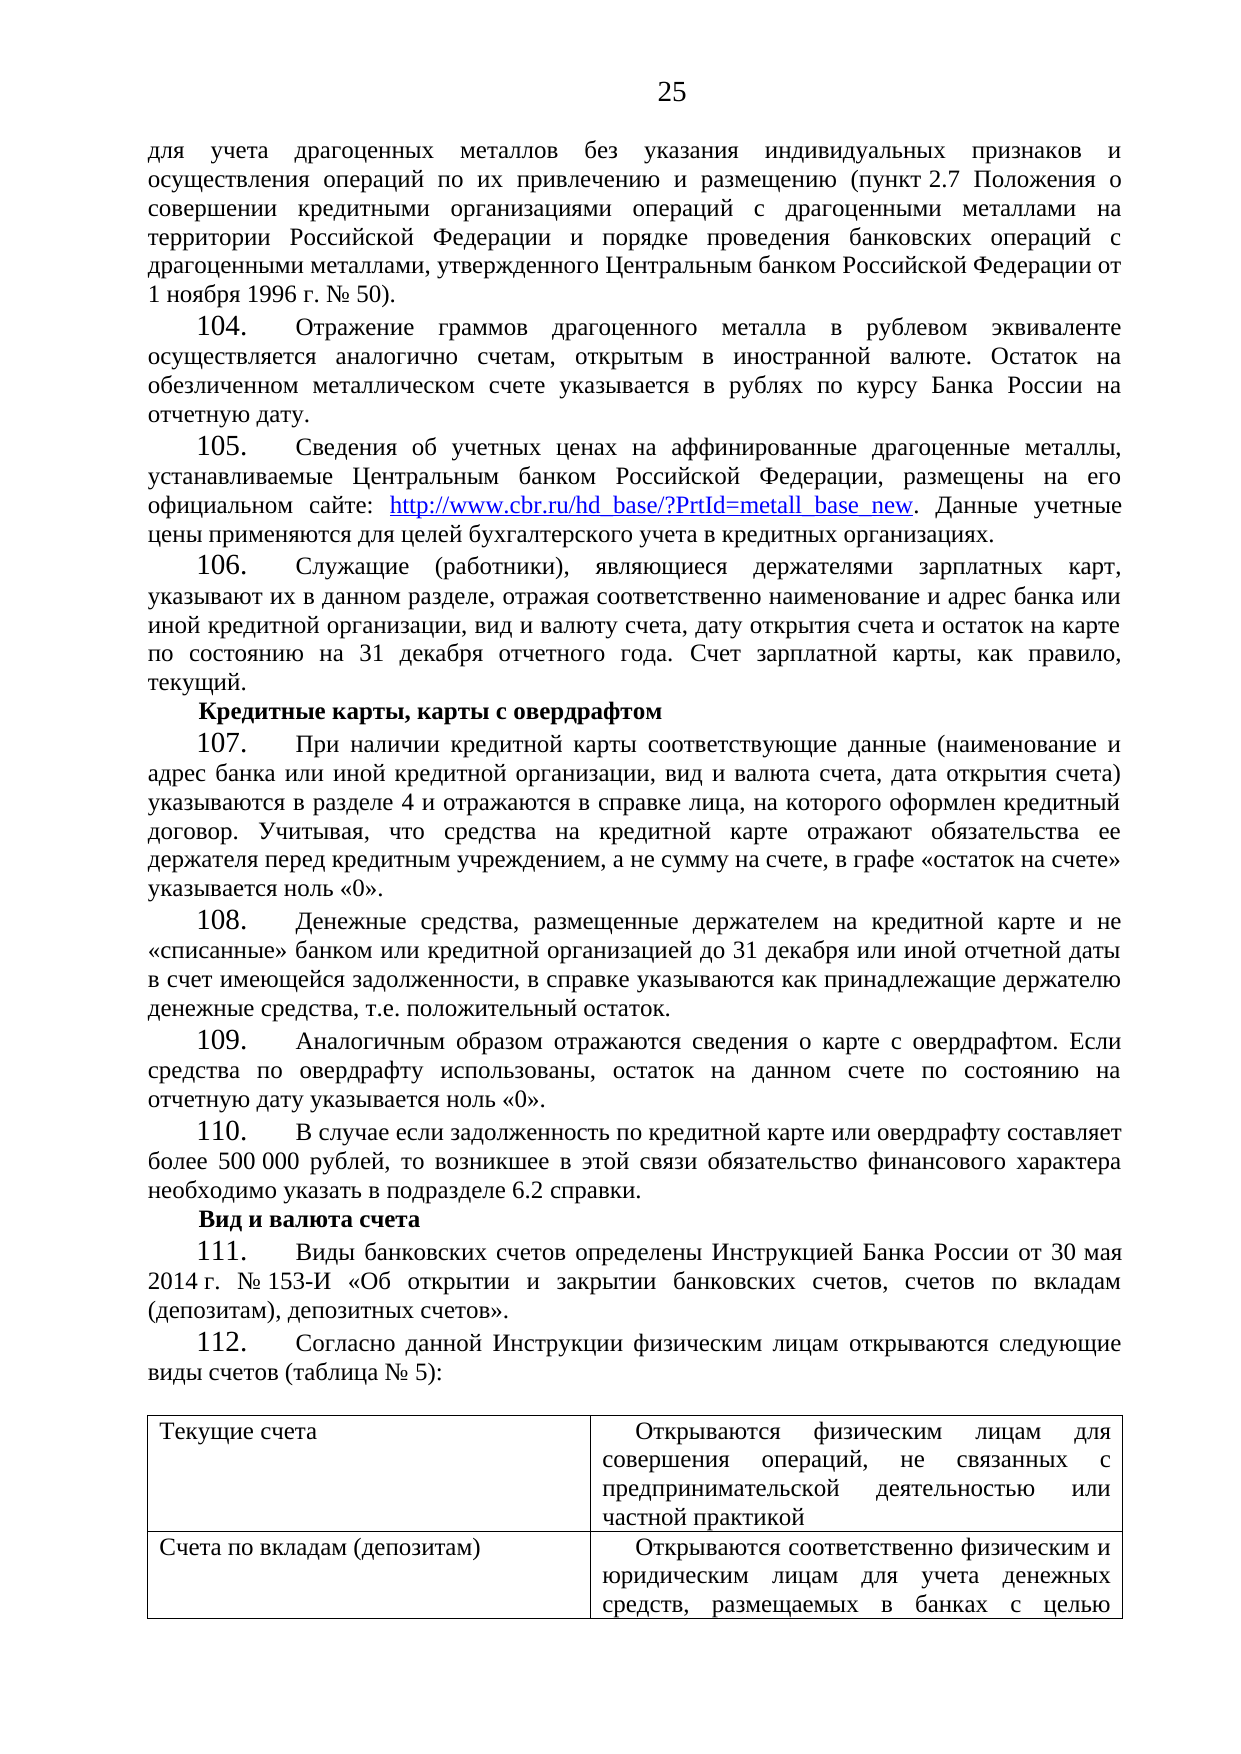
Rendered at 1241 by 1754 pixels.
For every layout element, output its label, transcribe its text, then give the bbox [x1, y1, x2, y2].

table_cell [148, 1532, 590, 1618]
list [148, 135, 1122, 308]
list Согласно данной Инструкции физическим лицам открываются следующие виды счетов (таблица № 5): [148, 1324, 1122, 1386]
list Денежные средства, размещенные держателем на кредитной карте и не «списанные» банком или кредитной организацией до 31 декабря или иной отчетной даты в счет имеющейся задолженности, в справке указываются как принадлежащие держателю денежные средства, т.е. положительный остаток. [148, 902, 1122, 1022]
list Виды банковских счетов определены Инструкцией Банка России от 30 мая 2014 г. № 153-И «Об открытии и закрытии банковских счетов, счетов по вкладам (депозитам), депозитных счетов». [148, 1233, 1122, 1324]
table_header Открываются физическим лицам для совершения операций, не связанных с предпринимательской деятельностью или частной практикой [591, 1416, 1122, 1531]
table_header Текущие счета [148, 1416, 590, 1531]
list Отражение граммов драгоценного металла в рублевом эквиваленте осуществляется аналогично счетам, открытым в иностранной валюте. Остаток на обезличенном металлическом счете указывается в рублях по курсу Банка России на отчетную дату. [148, 308, 1122, 428]
list При наличии кредитной карты соответствующие данные (наименование и адрес банка или иной кредитной организации, вид и валюта счета, дата открытия счета) указываются в разделе 4 и отражаются в справке лица, на которого оформлен кредитный договор. Учитывая, что средства на кредитной карте отражают обязательства ее держателя перед кредитным учреждением, а не сумму на счете, в графе «остаток на счете» указывается ноль «0». [148, 725, 1122, 902]
list Служащие (работники), являющиеся держателями зарплатных карт, указывают их в данном разделе, отражая соответственно наименование и адрес банка или иной кредитной организации, вид и валюту счета, дату открытия счета и остаток на карте по состоянию на 31 декабря отчетного года. Счет зарплатной карты, как правило, текущий. [148, 547, 1122, 696]
list В случае если задолженность по кредитной карте или овердрафту составляет более 500 000 рублей, то возникшее в этой связи обязательство финансового характера необходимо указать в подразделе 6.2 справки. [148, 1113, 1122, 1204]
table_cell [591, 1532, 1122, 1618]
text Вид и валюта счета [148, 1204, 1122, 1233]
list Аналогичным образом отражаются сведения о карте с овердрафтом. Если средства по овердрафту использованы, остаток на данном счете по состоянию на отчетную дату указывается ноль «0». [148, 1022, 1122, 1113]
list Кредитные карты, карты с овердрафтом [148, 696, 1122, 725]
list Сведения об учетных ценах на аффинированные драгоценные металлы, устанавливаемые Центральным банком Российской Федерации, размещены на его официальном сайте: http://www.cbr.ru/hd_base/?PrtId=metall_base_new. Данные учетные цены применяются для целей бухгалтерского учета в кредитных организациях. [148, 428, 1122, 547]
